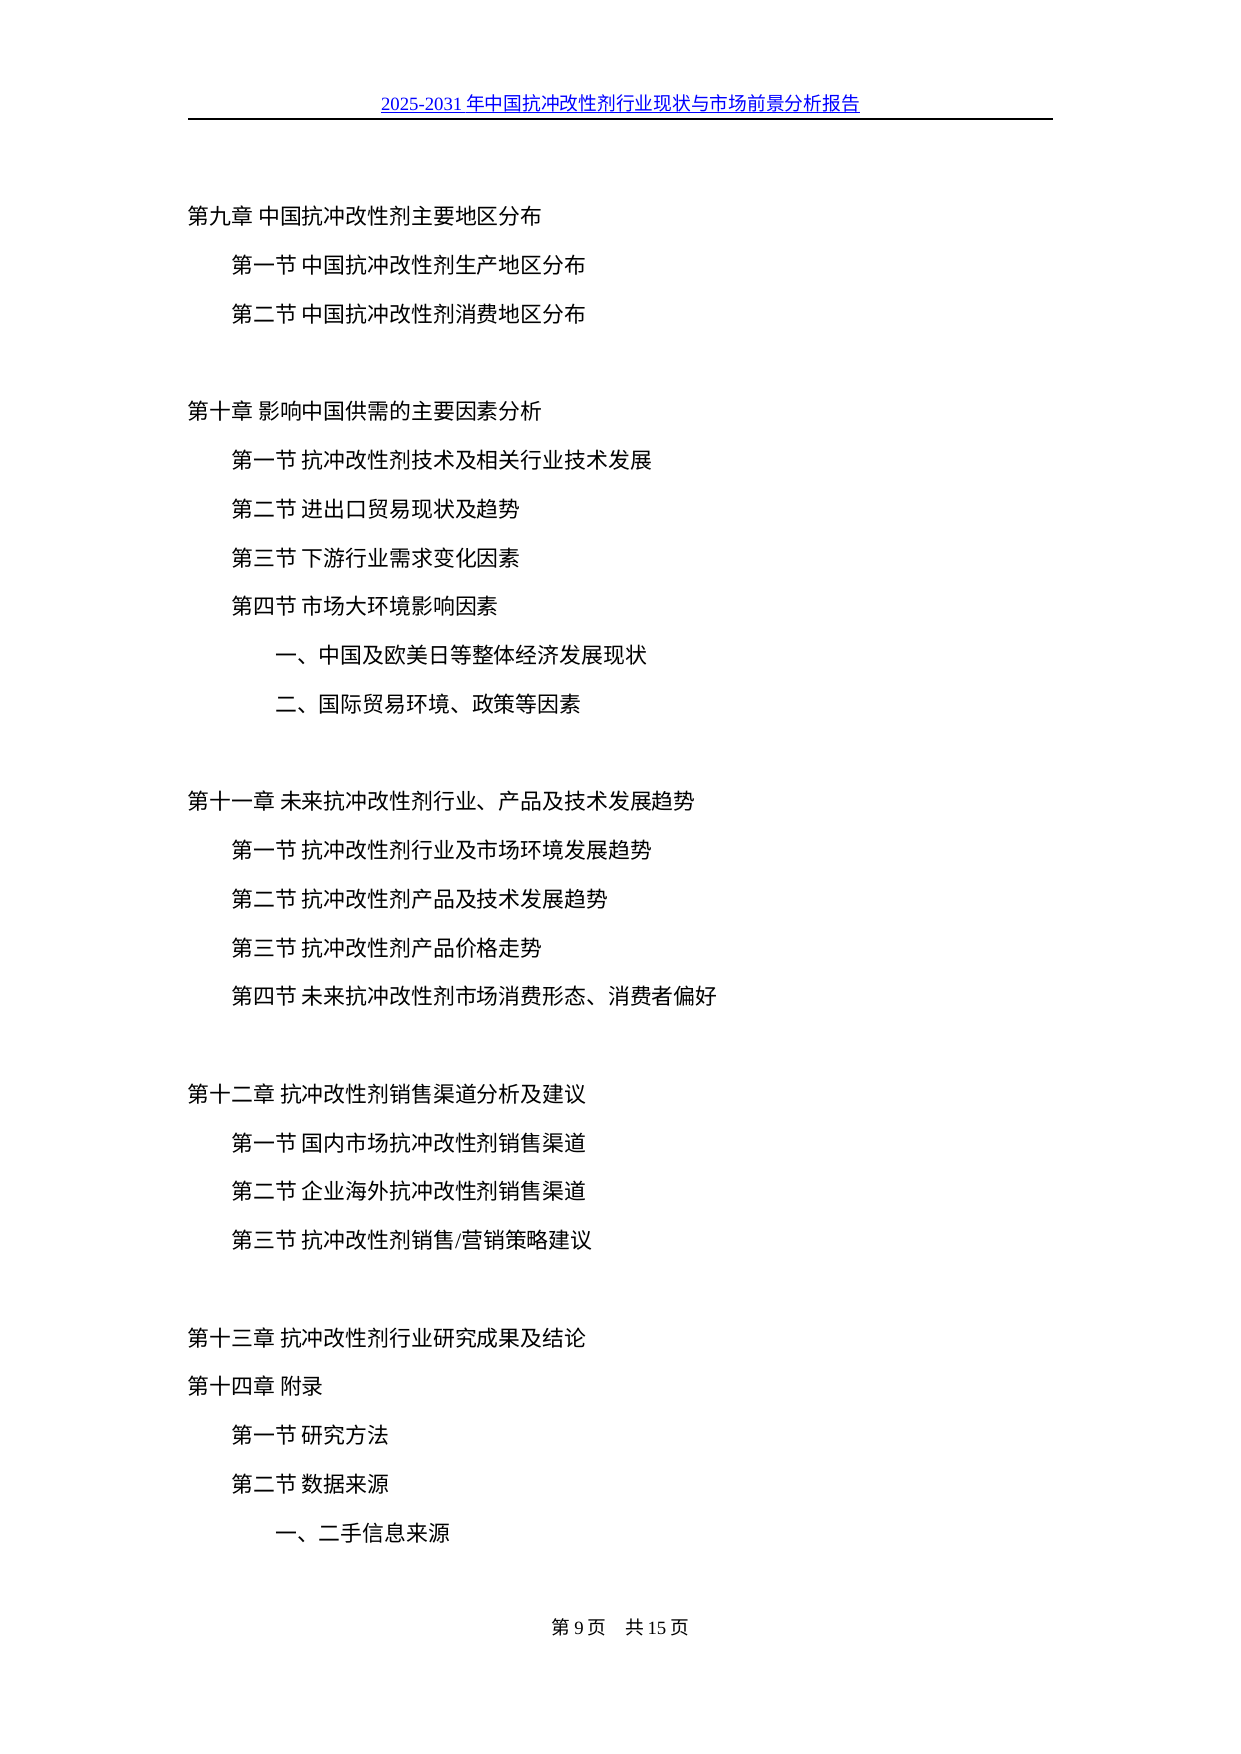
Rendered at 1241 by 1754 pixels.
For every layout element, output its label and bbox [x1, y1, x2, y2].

text [187, 150, 1053, 1548]
